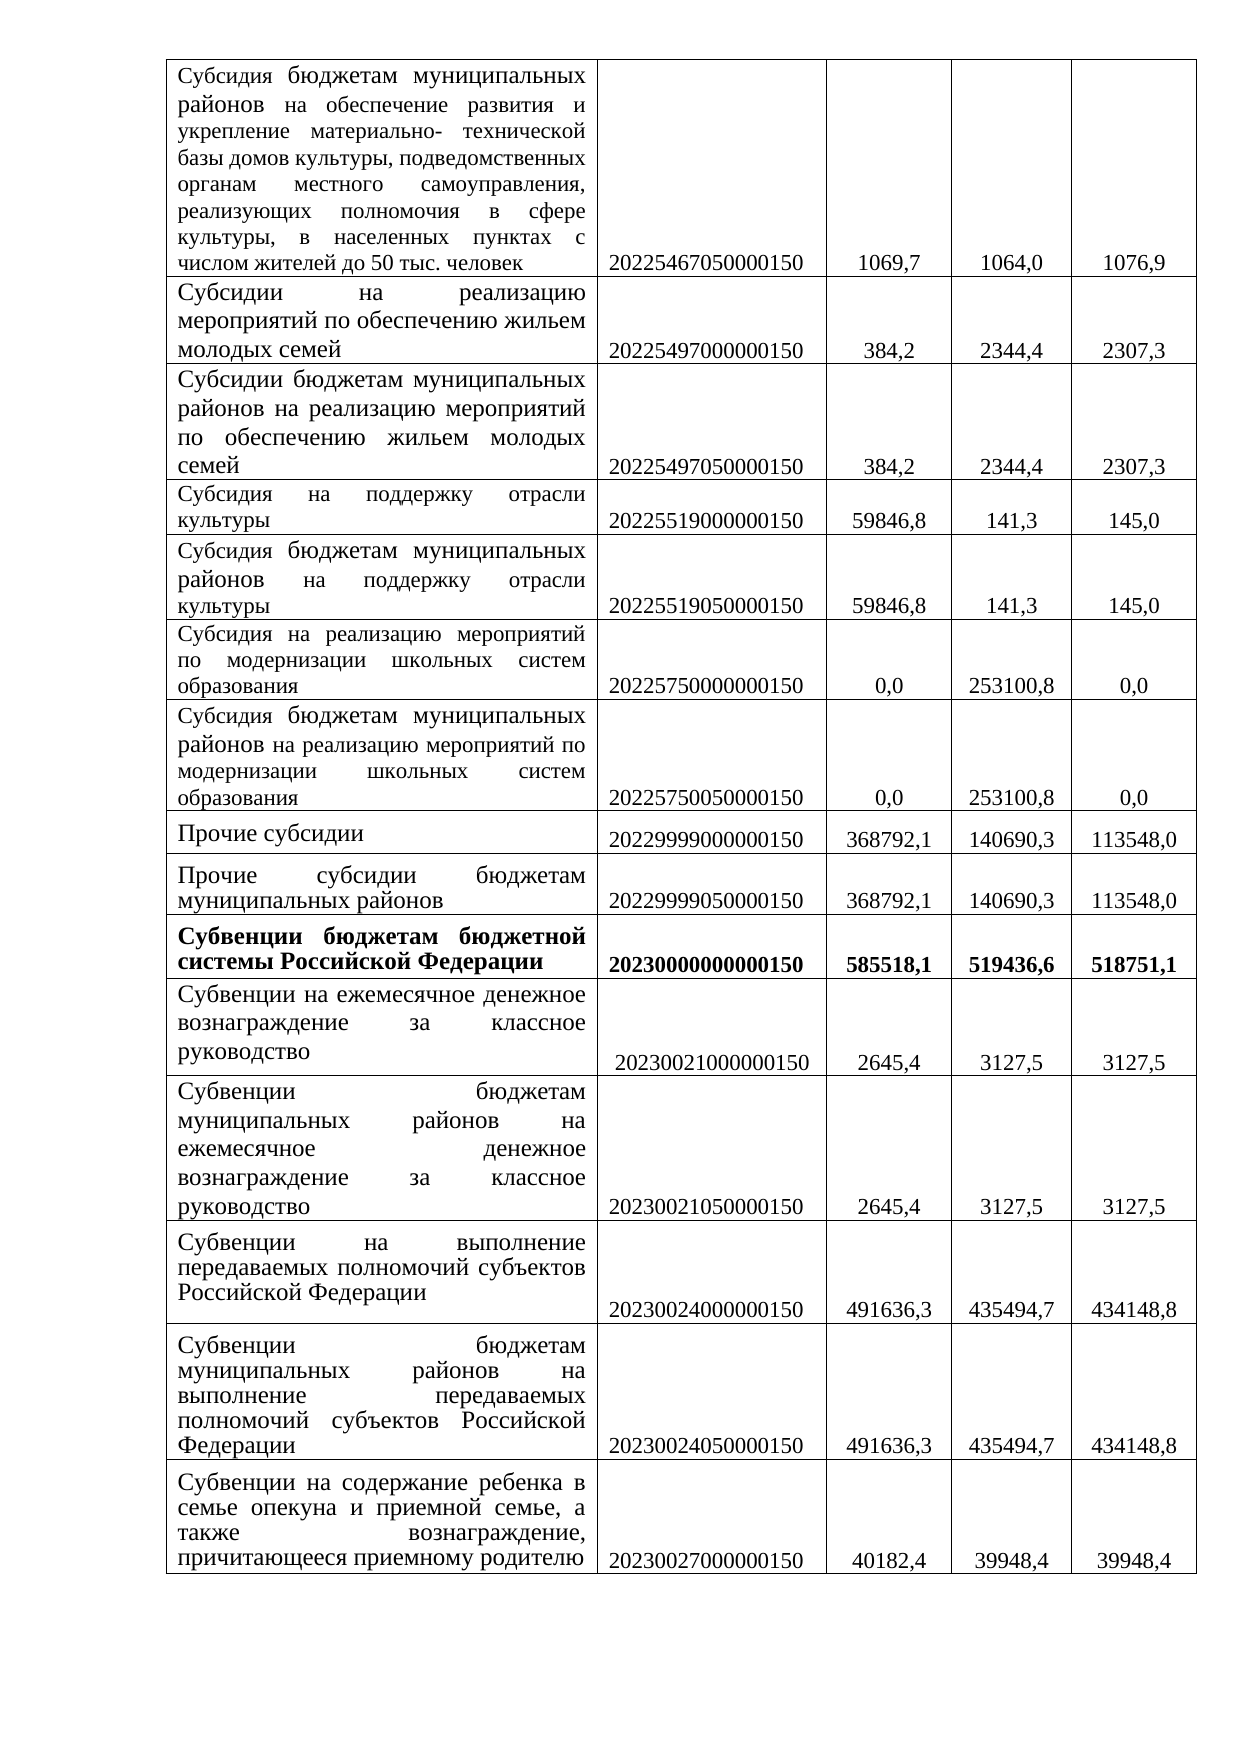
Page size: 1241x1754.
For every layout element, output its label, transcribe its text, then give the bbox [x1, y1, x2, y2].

table_cell 20230024050000150 [598, 1324, 826, 1459]
table_cell 20230021000000150 [598, 979, 826, 1075]
table_cell 20225519000000150 [598, 480, 826, 534]
table_cell 519436,6 [952, 915, 1071, 978]
table_cell 518751,1 [1072, 915, 1196, 978]
table_cell Прочие субсидии бюджетам муниципальных районов [167, 854, 597, 914]
table_cell 2645,4 [827, 979, 951, 1075]
table_cell 140690,3 [952, 811, 1071, 853]
table_cell 3127,5 [1072, 979, 1196, 1075]
table_cell 113548,0 [1072, 811, 1196, 853]
table_cell 39948,4 [1072, 1460, 1196, 1573]
table_cell 141,3 [952, 480, 1071, 534]
table_cell 145,0 [1072, 535, 1196, 619]
table_cell 3127,5 [1072, 1076, 1196, 1220]
table_cell Субвенции бюджетам бюджетной системы Российской Федерации [167, 915, 597, 978]
table_cell 0,0 [1072, 620, 1196, 699]
table_cell 434148,8 [1072, 1324, 1196, 1459]
table_cell Субсидия бюджетам муниципальных районов на поддержку отрасли культуры [167, 535, 597, 619]
table_cell Субсидия на поддержку отрасли культуры [167, 480, 597, 534]
table_cell Субвенции бюджетам муниципальных районов на выполнение передаваемых полномочий субъектов Российской Федерации [167, 1324, 597, 1459]
table_cell 2344,4 [952, 277, 1071, 363]
table_cell 368792,1 [827, 811, 951, 853]
table_cell 491636,3 [827, 1324, 951, 1459]
table_cell 39948,4 [952, 1460, 1071, 1573]
table_cell 253100,8 [952, 620, 1071, 699]
table_cell 491636,3 [827, 1221, 951, 1323]
table_cell 585518,1 [827, 915, 951, 978]
table_cell 20225497050000150 [598, 364, 826, 479]
table_cell Субсидия бюджетам муниципальных районов на обеспечение развития и укрепление материально- технической базы домов культуры, подведомственных органам местного самоуправления, реализующих полномочия в сфере культуры, в населенных пунктах с числом жителей до 50 тыс. человек [167, 60, 597, 276]
table_cell Прочие субсидии [167, 811, 597, 853]
table_cell Субсидии на реализацию мероприятий по обеспечению жильем молодых семей [167, 277, 597, 363]
table_cell Субсидии бюджетам муниципальных районов на реализацию мероприятий по обеспечению жильем молодых семей [167, 364, 597, 479]
table_cell 384,2 [827, 277, 951, 363]
table_cell 384,2 [827, 364, 951, 479]
table_cell 20225750000000150 [598, 620, 826, 699]
table_cell 20225497000000150 [598, 277, 826, 363]
table_cell 0,0 [827, 700, 951, 810]
table_cell 2344,4 [952, 364, 1071, 479]
table_cell Субсидия бюджетам муниципальных районов на реализацию мероприятий по модернизации школьных систем образования [167, 700, 597, 810]
table_cell 435494,7 [952, 1324, 1071, 1459]
table_cell 59846,8 [827, 480, 951, 534]
table_cell 368792,1 [827, 854, 951, 914]
table_cell 435494,7 [952, 1221, 1071, 1323]
table_cell 0,0 [1072, 700, 1196, 810]
table_cell 141,3 [952, 535, 1071, 619]
table_cell 3127,5 [952, 1076, 1071, 1220]
table_cell 3127,5 [952, 979, 1071, 1075]
table_cell 20229999000000150 [598, 811, 826, 853]
table_cell Субвенции на содержание ребенка в семье опекуна и приемной семье, а также вознаграждение, причитающееся приемному родителю [167, 1460, 597, 1573]
table_cell 20230027000000150 [598, 1460, 826, 1573]
table_cell 1064,0 [952, 60, 1071, 276]
table_cell 2307,3 [1072, 277, 1196, 363]
table_cell 1069,7 [827, 60, 951, 276]
table_cell 20225467050000150 [598, 60, 826, 276]
table_cell 20229999050000150 [598, 854, 826, 914]
table_cell 20230021050000150 [598, 1076, 826, 1220]
table_cell 59846,8 [827, 535, 951, 619]
table_cell 2307,3 [1072, 364, 1196, 479]
table_cell 434148,8 [1072, 1221, 1196, 1323]
table_cell 2645,4 [827, 1076, 951, 1220]
table_cell 20230000000000150 [598, 915, 826, 978]
table_cell 0,0 [827, 620, 951, 699]
table_cell 20225519050000150 [598, 535, 826, 619]
table_cell Субвенции бюджетам муниципальных районов на ежемесячное денежное вознаграждение за классное руководство [167, 1076, 597, 1220]
table_cell 140690,3 [952, 854, 1071, 914]
table_cell 113548,0 [1072, 854, 1196, 914]
table_cell Субсидия на реализацию мероприятий по модернизации школьных систем образования [167, 620, 597, 699]
table_cell 1076,9 [1072, 60, 1196, 276]
table_cell 145,0 [1072, 480, 1196, 534]
table_cell 20225750050000150 [598, 700, 826, 810]
table_cell 20230024000000150 [598, 1221, 826, 1323]
table_cell 40182,4 [827, 1460, 951, 1573]
table_cell 253100,8 [952, 700, 1071, 810]
table_cell Субвенции на выполнение передаваемых полномочий субъектов Российской Федерации [167, 1221, 597, 1323]
table_cell Субвенции на ежемесячное денежное вознаграждение за классное руководство [167, 979, 597, 1075]
